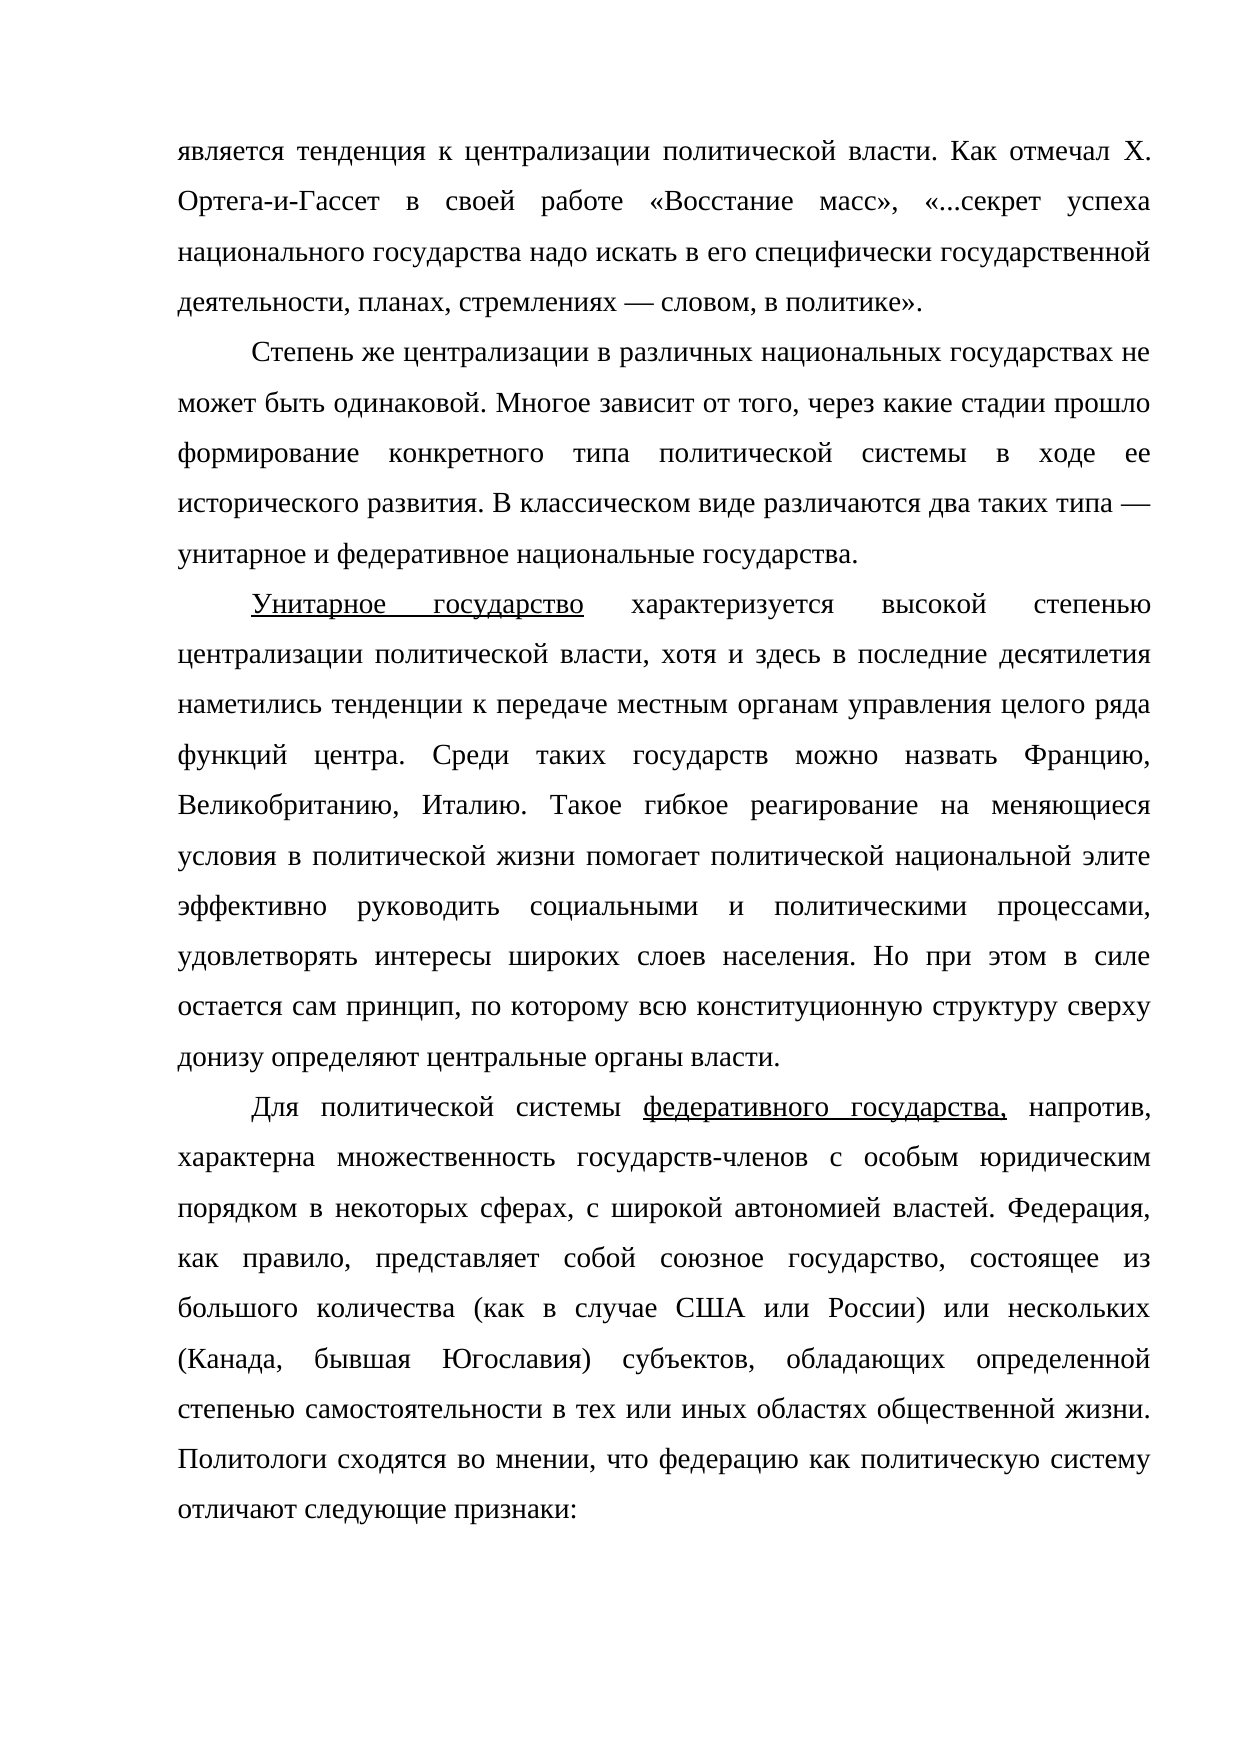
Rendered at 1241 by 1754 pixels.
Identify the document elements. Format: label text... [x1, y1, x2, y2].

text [177, 133, 1152, 318]
text Унитарное государство характеризуется высокой степенью централизации политической власти, хотя и здесь в последние десятилетия наметились тенденции к передаче местным органам управления целого ряда функций центра. Среди таких государств можно назвать Францию, Великобританию, Италию. Такое гибкое реагирование на меняющиеся условия в политической жизни помогает политической национальной элите эффективно руководить социальными и политическими процессами, удовлетворять интересы широких слоев населения. Но при этом в силе остается сам принцип, по которому всю конституционную структуру сверху донизу определяют центральные органы власти. [177, 586, 1152, 1072]
text Для политической системы федеративного государства, напротив, характерна множественность государств-членов с особым юридическим порядком в некоторых сферах, с широкой автономией властей. Федерация, как правило, представляет собой союзное государство, состоящее из большого количества (как в случае США или России) или нескольких (Канада, бывшая Югославия) субъектов, обладающих определенной степенью самостоятельности в тех или иных областях общественной жизни. Политологи сходятся во мнении, что федерацию как политическую систему отличают следующие признаки: [177, 1089, 1152, 1525]
text Степень же централизации в различных национальных государствах не может быть одинаковой. Многое зависит от того, через какие стадии прошло формирование конкретного типа политической системы в ходе ее исторического развития. В классическом виде различаются два таких типа — унитарное и федеративное национальные государства. [177, 334, 1152, 569]
